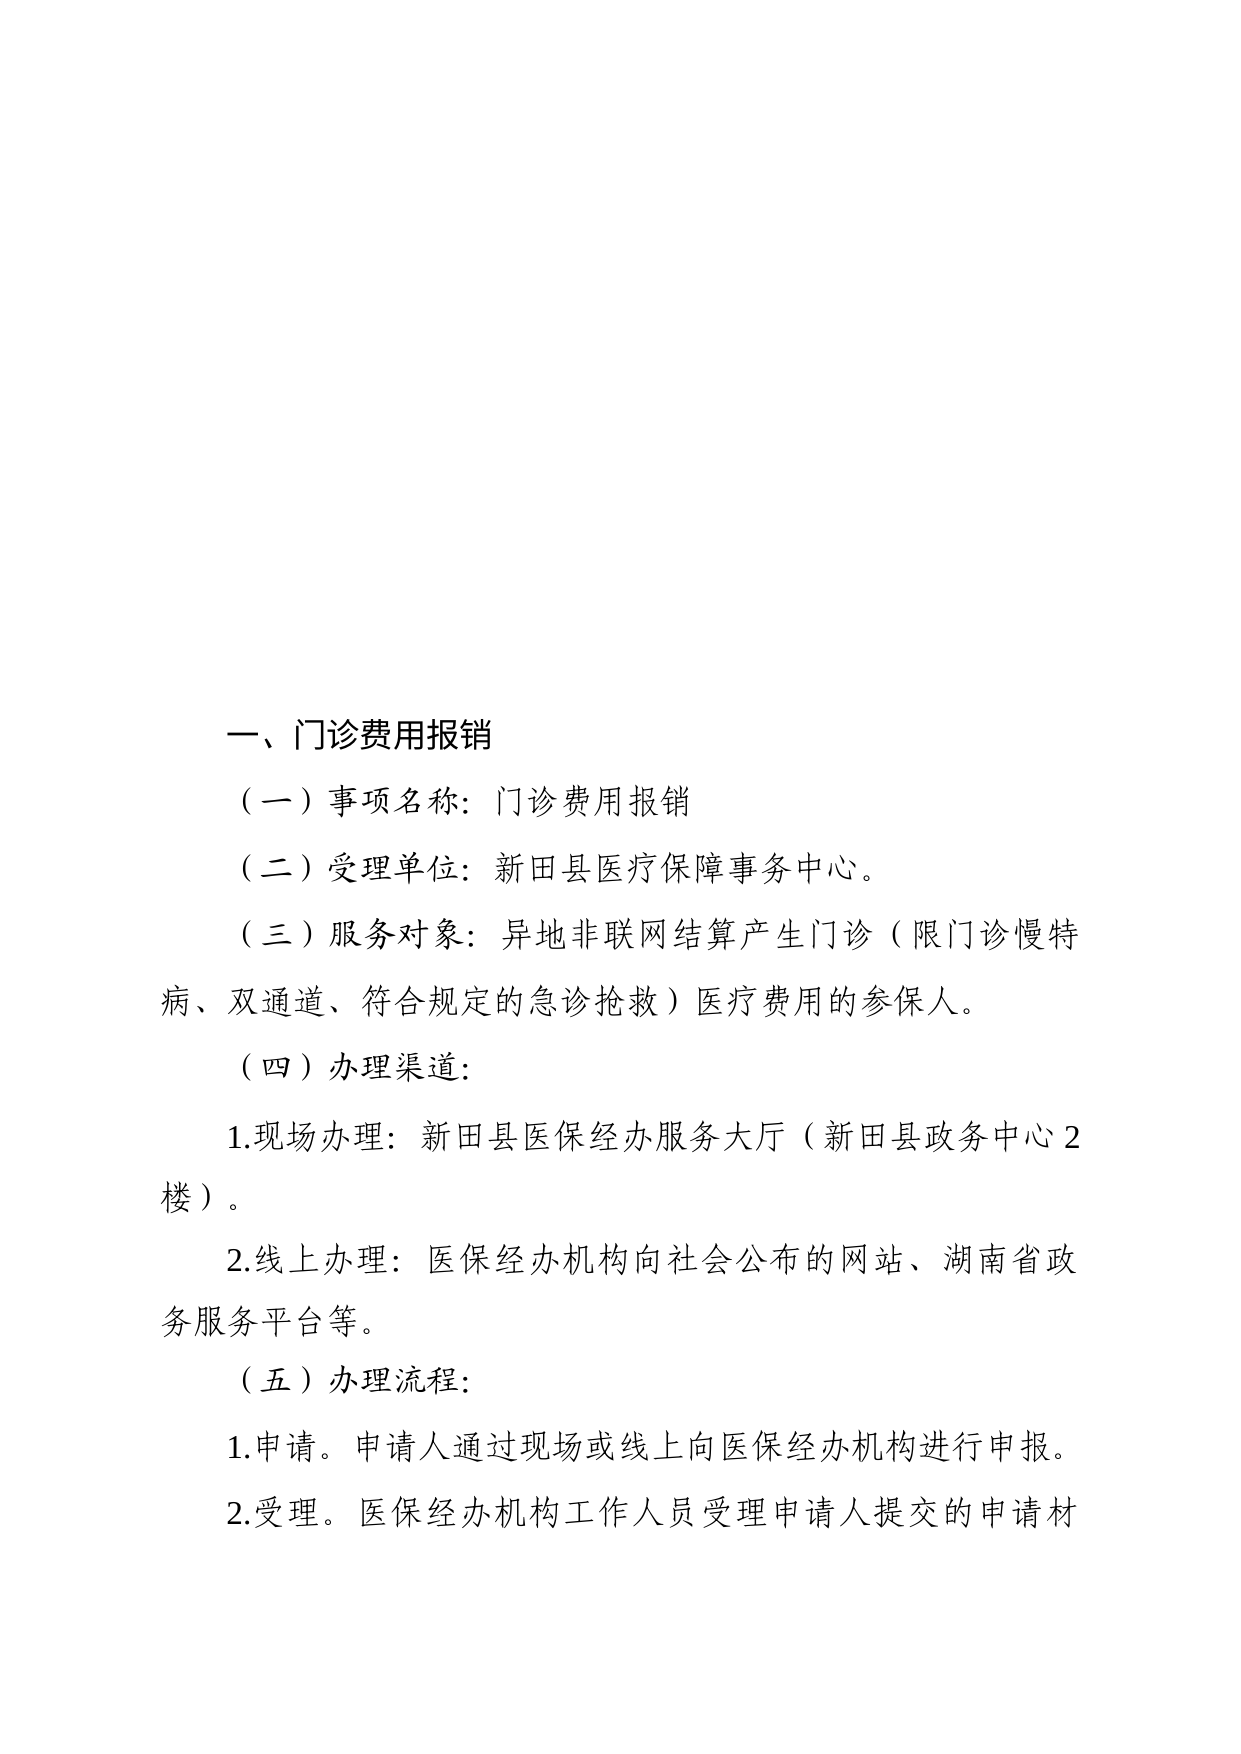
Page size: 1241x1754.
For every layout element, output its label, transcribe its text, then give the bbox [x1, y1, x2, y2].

text （二）受理单位：新田县医疗保障事务中心。 [159, 833, 1081, 899]
text 1.申请。申请人通过现场或线上向医保经办机构进行申报。 [159, 1412, 1081, 1478]
text 1.现场办理：新田县医保经办服务大厅（新田县政务中心2楼）。 [159, 1099, 1081, 1222]
text 2.线上办理：医保经办机构向社会公布的网站、湖南省政务服务平台等。 [159, 1222, 1081, 1345]
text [159, 1478, 1081, 1545]
text （一）事项名称：门诊费用报销 [159, 766, 1081, 833]
subtitle 一、门诊费用报销 [159, 700, 1081, 766]
text （三）服务对象：异地非联网结算产生门诊（限门诊慢特病、双通道、符合规定的急诊抢救）医疗费用的参保人。 [159, 899, 1081, 1032]
text （四）办理渠道： [159, 1032, 1081, 1099]
text （五）办理流程： [159, 1345, 1081, 1412]
